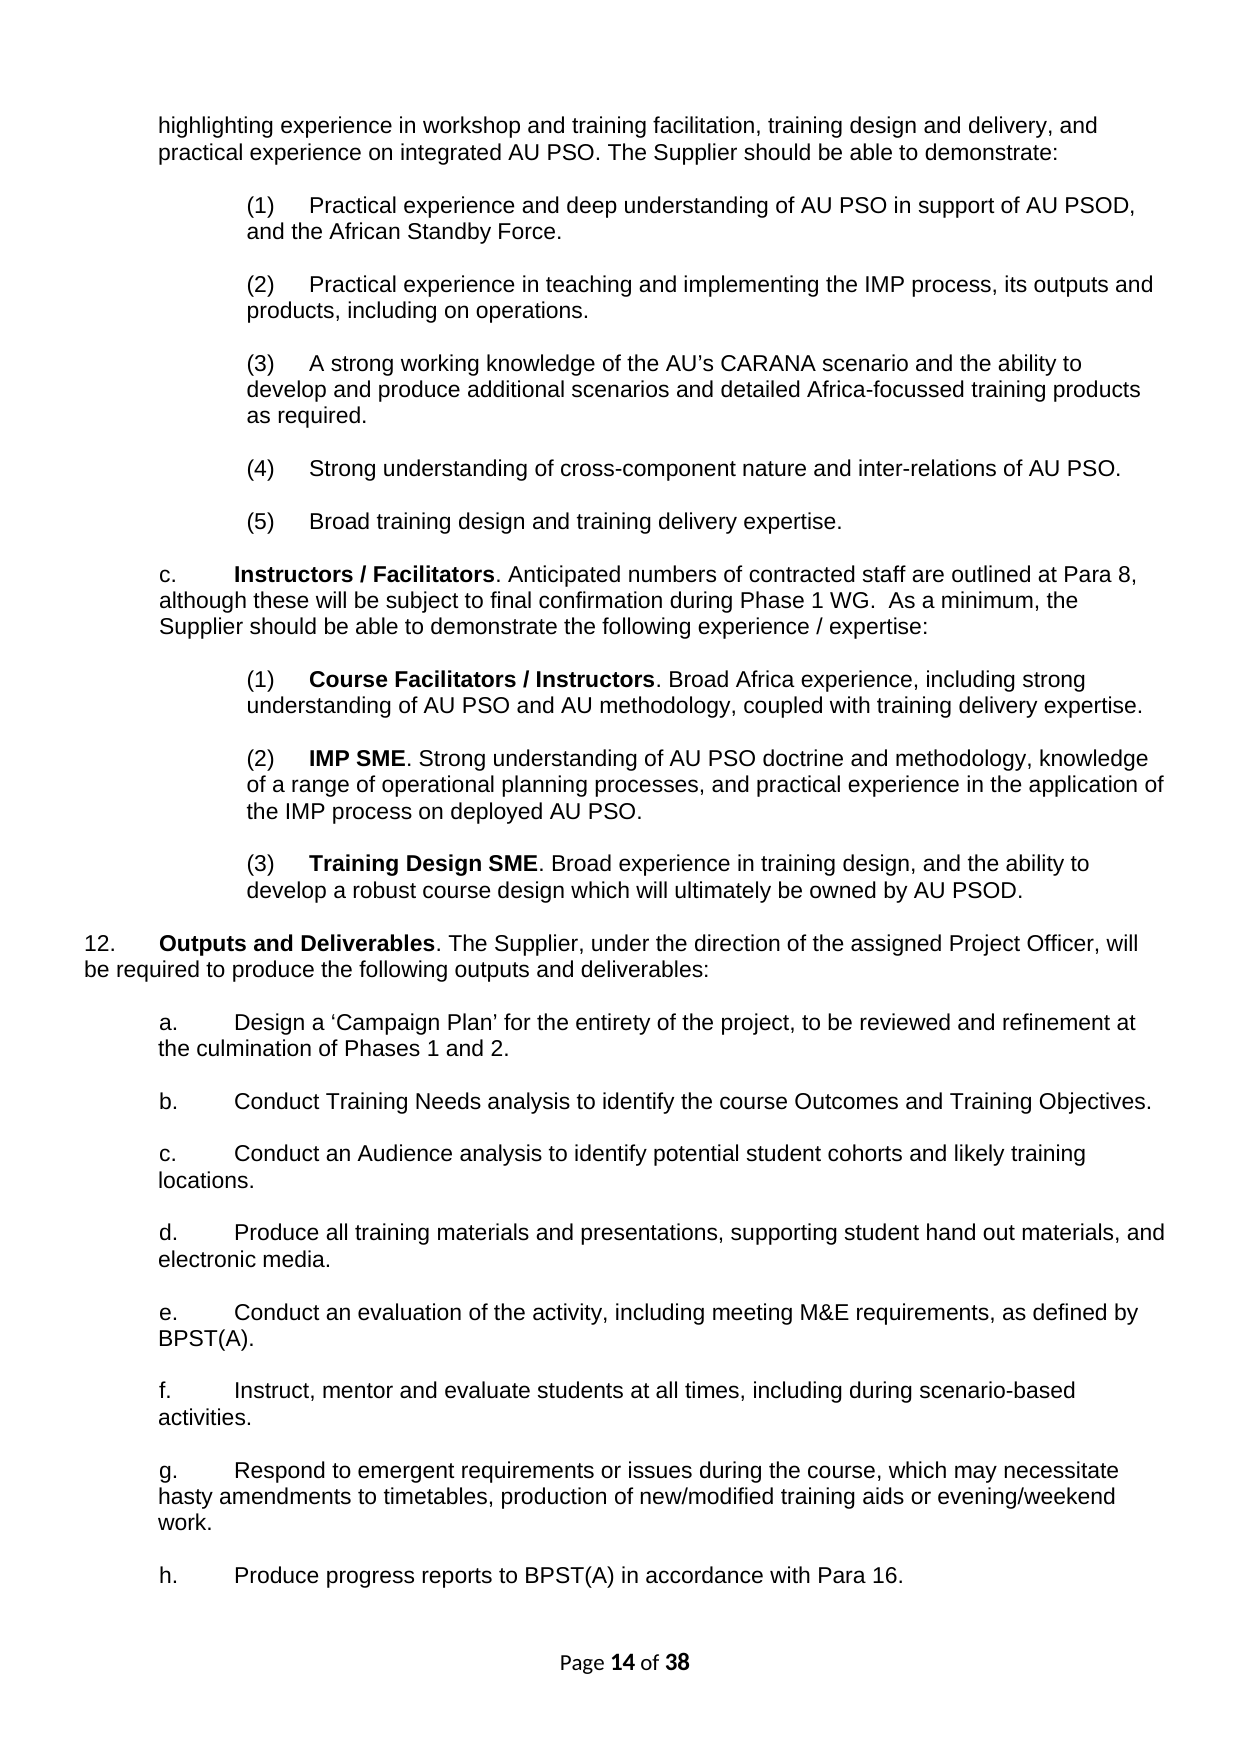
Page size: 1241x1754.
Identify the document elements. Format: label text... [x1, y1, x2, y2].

list Produce all training materials and presentations, supporting student hand out materials, and electronic media. [158, 1219, 1165, 1272]
list Instruct, mentor and evaluate students at all times, including during scenario-based activities. [158, 1377, 1165, 1430]
list Respond to emergent requirements or issues during the course, which may necessitate hasty amendments to timetables, production of new/modified training aids or evening/weekend work. [158, 1457, 1165, 1536]
list Conduct Training Needs analysis to identify the course Outcomes and Training Objectives. [158, 1088, 1165, 1114]
text (2) Practical experience in teaching and implementing the IMP process, its outputs and products, including on operations. [246, 271, 1165, 323]
list 12. Outputs and Deliverables. The Supplier, under the direction of the assigned Project Officer, will be required to produce the following outputs and deliverables: [84, 929, 1165, 982]
text (5) Broad training design and training delivery expertise. [246, 508, 1165, 534]
list Design a ‘Campaign Plan’ for the entirety of the project, to be reviewed and refinement at the culmination of Phases 1 and 2. [158, 1008, 1165, 1061]
text (3) Training Design SME. Broad experience in training design, and the ability to develop a robust course design which will ultimately be owned by AU PSOD. [246, 850, 1165, 903]
list Conduct an evaluation of the activity, including meeting M&E requirements, as defined by BPST(A). [158, 1298, 1165, 1351]
text (2) IMP SME. Strong understanding of AU PSO doctrine and methodology, knowledge of a range of operational planning processes, and practical experience in the application of the IMP process on deployed AU PSO. [246, 745, 1165, 824]
text (4) Strong understanding of cross-component nature and inter-relations of AU PSO. [246, 455, 1165, 481]
text (3) A strong working knowledge of the AU’s CARANA scenario and the ability to develop and produce additional scenarios and detailed Africa-focussed training products as required. [246, 350, 1165, 429]
list Course Facilitators / Instructors. Broad Africa experience, including strong understanding of AU PSO and AU methodology, coupled with training delivery expertise. [246, 666, 1165, 719]
list Produce progress reports to BPST(A) in accordance with Para 16. [158, 1562, 1165, 1588]
list Practical experience and deep understanding of AU PSO in support of AU PSOD, and the African Standby Force. [246, 192, 1165, 244]
text c. Instructors / Facilitators. Anticipated numbers of contracted staff are outlined at Para 8, although these will be subject to final confirmation during Phase 1 WG. As a minimum, the Supplier should be able to demonstrate the following experience / expertise: [159, 561, 1165, 639]
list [158, 112, 1165, 165]
list Conduct an Audience analysis to identify potential student cohorts and likely training locations. [158, 1140, 1165, 1193]
